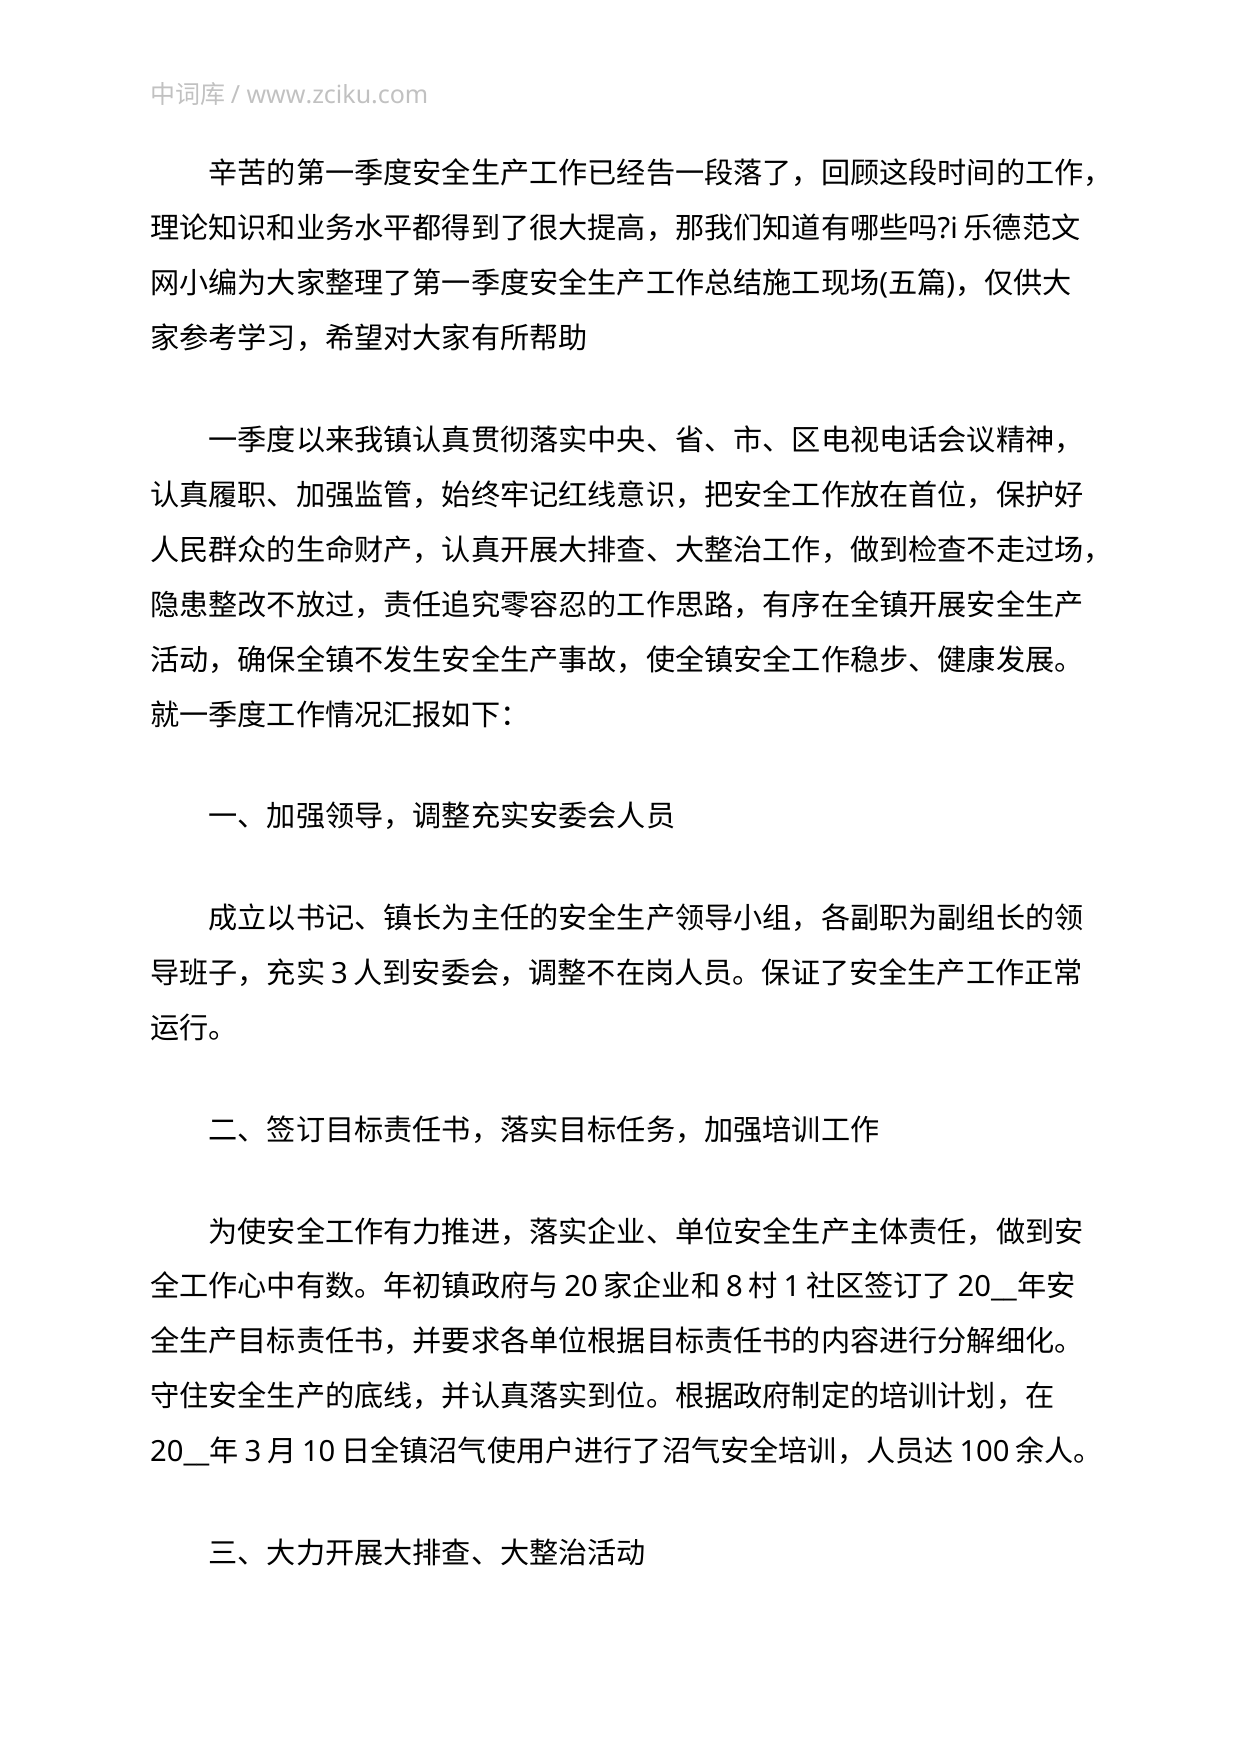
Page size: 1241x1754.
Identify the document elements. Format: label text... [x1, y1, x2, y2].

text 一、加强领导，调整充实安委会人员 [150, 793, 1090, 835]
text 成立以书记、镇长为主任的安全生产领导小组，各副职为副组长的领导班子，充实3人到安委会，调整不在岗人员。保证了安全生产工作正常运行。 [150, 895, 1090, 1047]
text 一季度以来我镇认真贯彻落实中央、省、市、区电视电话会议精神，认真履职、加强监管，始终牢记红线意识，把安全工作放在首位，保护好人民群众的生命财产，认真开展大排查、大整治工作，做到检查不走过场，隐患整改不放过，责任追究零容忍的工作思路，有序在全镇开展安全生产活动，确保全镇不发生安全生产事故，使全镇安全工作稳步、健康发展。就一季度工作情况汇报如下： [150, 417, 1090, 733]
text 辛苦的第一季度安全生产工作已经告一段落了，回顾这段时间的工作，理论知识和业务水平都得到了很大提高，那我们知道有哪些吗?i乐德范文网小编为大家整理了第一季度安全生产工作总结施工现场(五篇)，仅供大家参考学习，希望对大家有所帮助 [150, 150, 1090, 357]
text 二、签订目标责任书，落实目标任务，加强培训工作 [150, 1106, 1090, 1149]
text 三、大力开展大排查、大整治活动 [150, 1530, 1090, 1572]
text 为使安全工作有力推进，落实企业、单位安全生产主体责任，做到安全工作心中有数。年初镇政府与20家企业和8村1社区签订了20__年安全生产目标责任书，并要求各单位根据目标责任书的内容进行分解细化。守住安全生产的底线，并认真落实到位。根据政府制定的培训计划，在20__年3月10日全镇沼气使用户进行了沼气安全培训，人员达100余人。 [150, 1208, 1090, 1470]
